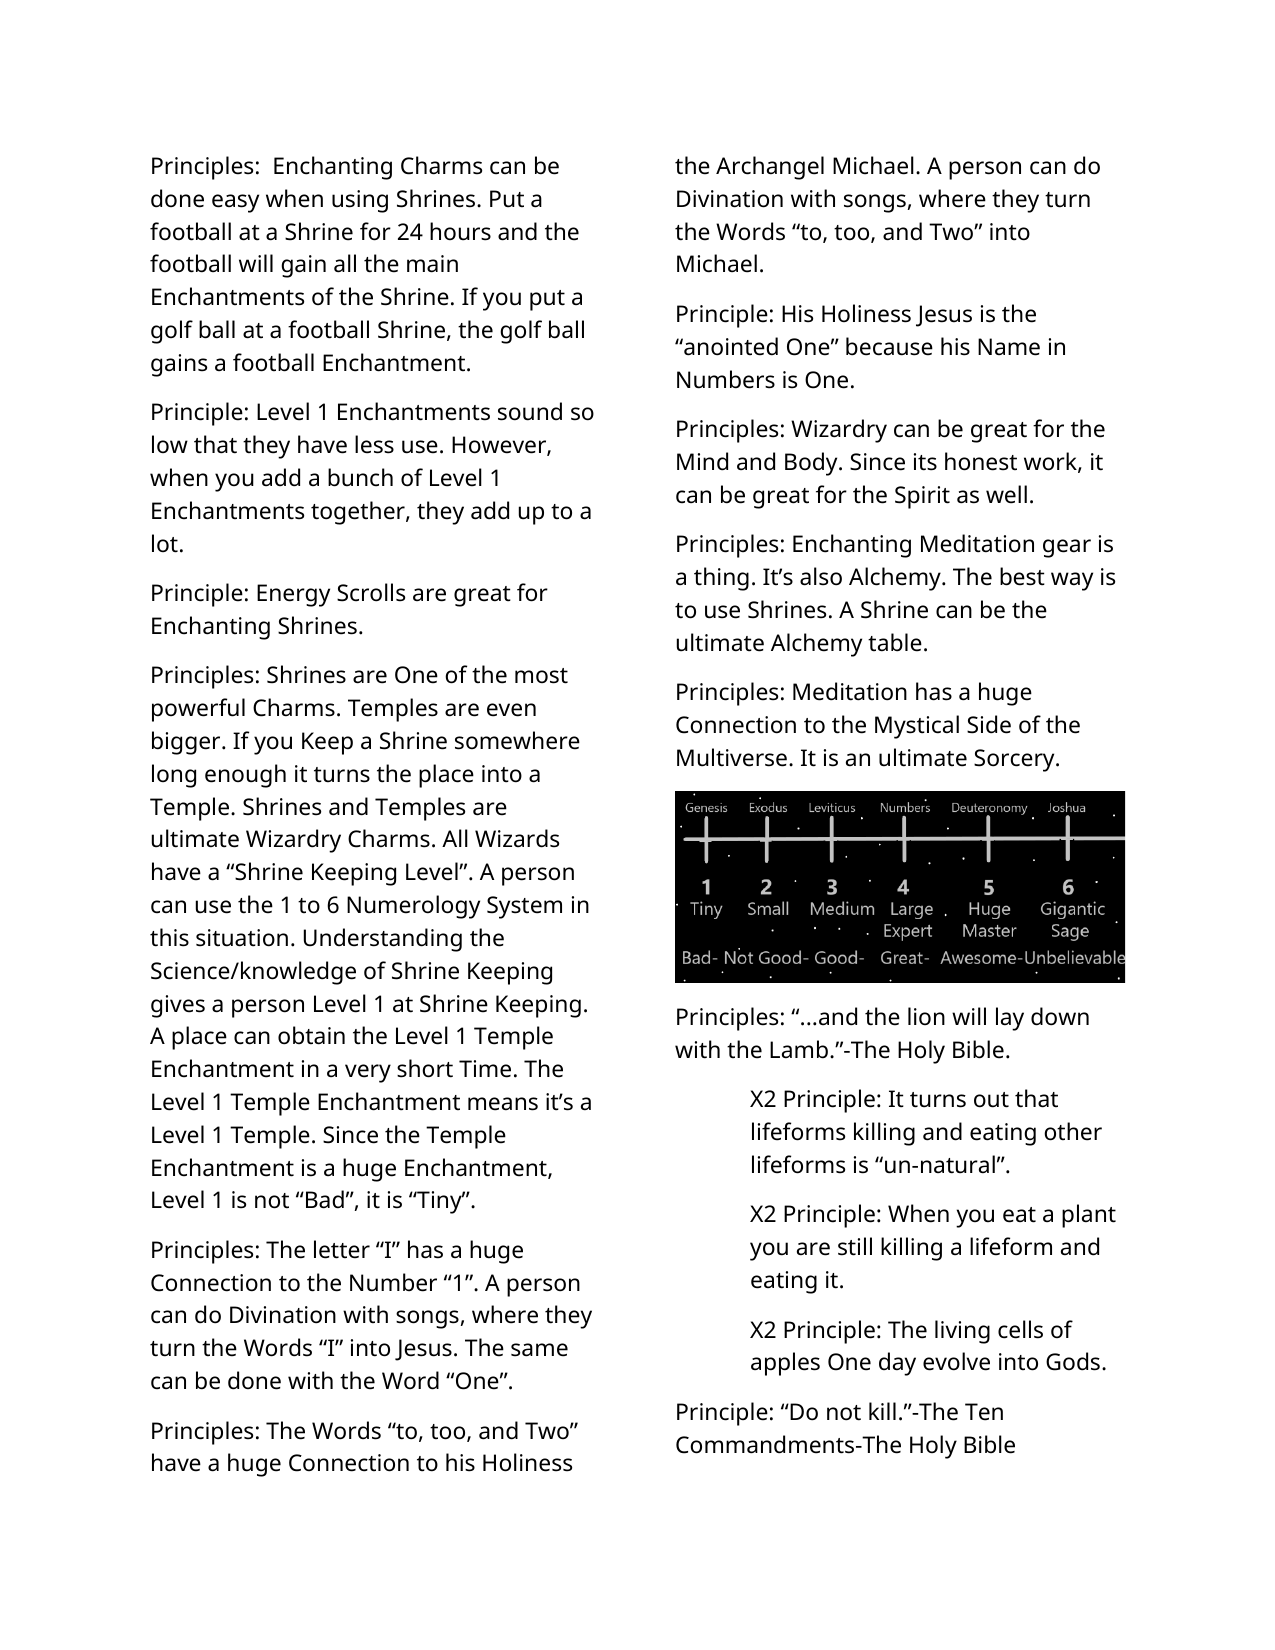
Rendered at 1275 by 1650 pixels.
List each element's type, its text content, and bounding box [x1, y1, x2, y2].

text Principles: Wizardry can be great for the Mind and Body. Since its honest work, it can be great for the Spirit as well. [675, 413, 1125, 510]
text Principles: Enchanting Charms can be done easy when using Shrines. Put a football at a Shrine for 24 hours and the football will gain all the main Enchantments of the Shrine. If you put a golf ball at a football Shrine, the golf ball gains a football Enchantment. [150, 150, 600, 378]
text Principles: Enchanting Meditation gear is a thing. It’s also Alchemy. The best way is to use Shrines. A Shrine can be the ultimate Alchemy table. [675, 528, 1125, 658]
text X2 Principle: The living cells of apples One day evolve into Gods. [750, 1313, 1125, 1378]
text Principles: Shrines are One of the most powerful Charms. Temples are even bigger. If you Keep a Shrine somewhere long enough it turns the place into a Temple. Shrines and Temples are ultimate Wizardry Charms. All Wizards have a “Shrine Keeping Level”. A person can use the 1 to 6 Numerology System in this situation. Understanding the Science/knowledge of Shrine Keeping gives a person Level 1 at Shrine Keeping. A place can obtain the Level 1 Temple Enchantment in a very short Time. The Level 1 Temple Enchantment means it’s a Level 1 Temple. Since the Temple Enchantment is a huge Enchantment, Level 1 is not “Bad”, it is “Tiny”. [150, 659, 600, 1216]
text Principles: The Words “to, too, and Two” have a huge Connection to his Holiness the Archangel Michael. A person can do Divination with songs, where they turn the Words “to, too, and Two” into Michael. [675, 150, 1125, 280]
text Principles: “...and the lion will lay down with the Lamb.”-The Holy Bible. [675, 1001, 1125, 1065]
text Principles: The letter “I” has a huge Connection to the Number “1”. A person can do Divination with songs, where they turn the Words “I” into Jesus. The same can be done with the Word “One”. [150, 1234, 600, 1396]
text Principle: Level 1 Enchantments sound so low that they have less use. However, when you add a bunch of Level 1 Enchantments together, they add up to a lot. [150, 396, 600, 559]
text Principle: His Holiness Jesus is the “anointed One” because his Name in Numbers is One. [675, 298, 1125, 395]
text X2 Principle: It turns out that lifeforms killing and eating other lifeforms is “un-natural”. [750, 1083, 1125, 1180]
text Principle: “Do not kill.”-The Ten Commandments-The Holy Bible [675, 1396, 1125, 1460]
text Principle: Energy Scrolls are great for Enchanting Shrines. [150, 577, 600, 641]
text Principles: Meditation has a huge Connection to the Mystical Side of the Multiverse. It is an ultimate Sorcery. [675, 676, 1125, 773]
text Principles: The Words “to, too, and Two” have a huge Connection to his Holiness the Archangel Michael. A person can do Divination with songs, where they turn the Words “to, too, and Two” into Michael. [150, 1414, 600, 1479]
picture [675, 791, 1125, 983]
text X2 Principle: When you eat a plant you are still killing a lifeform and eating it. [750, 1198, 1125, 1295]
